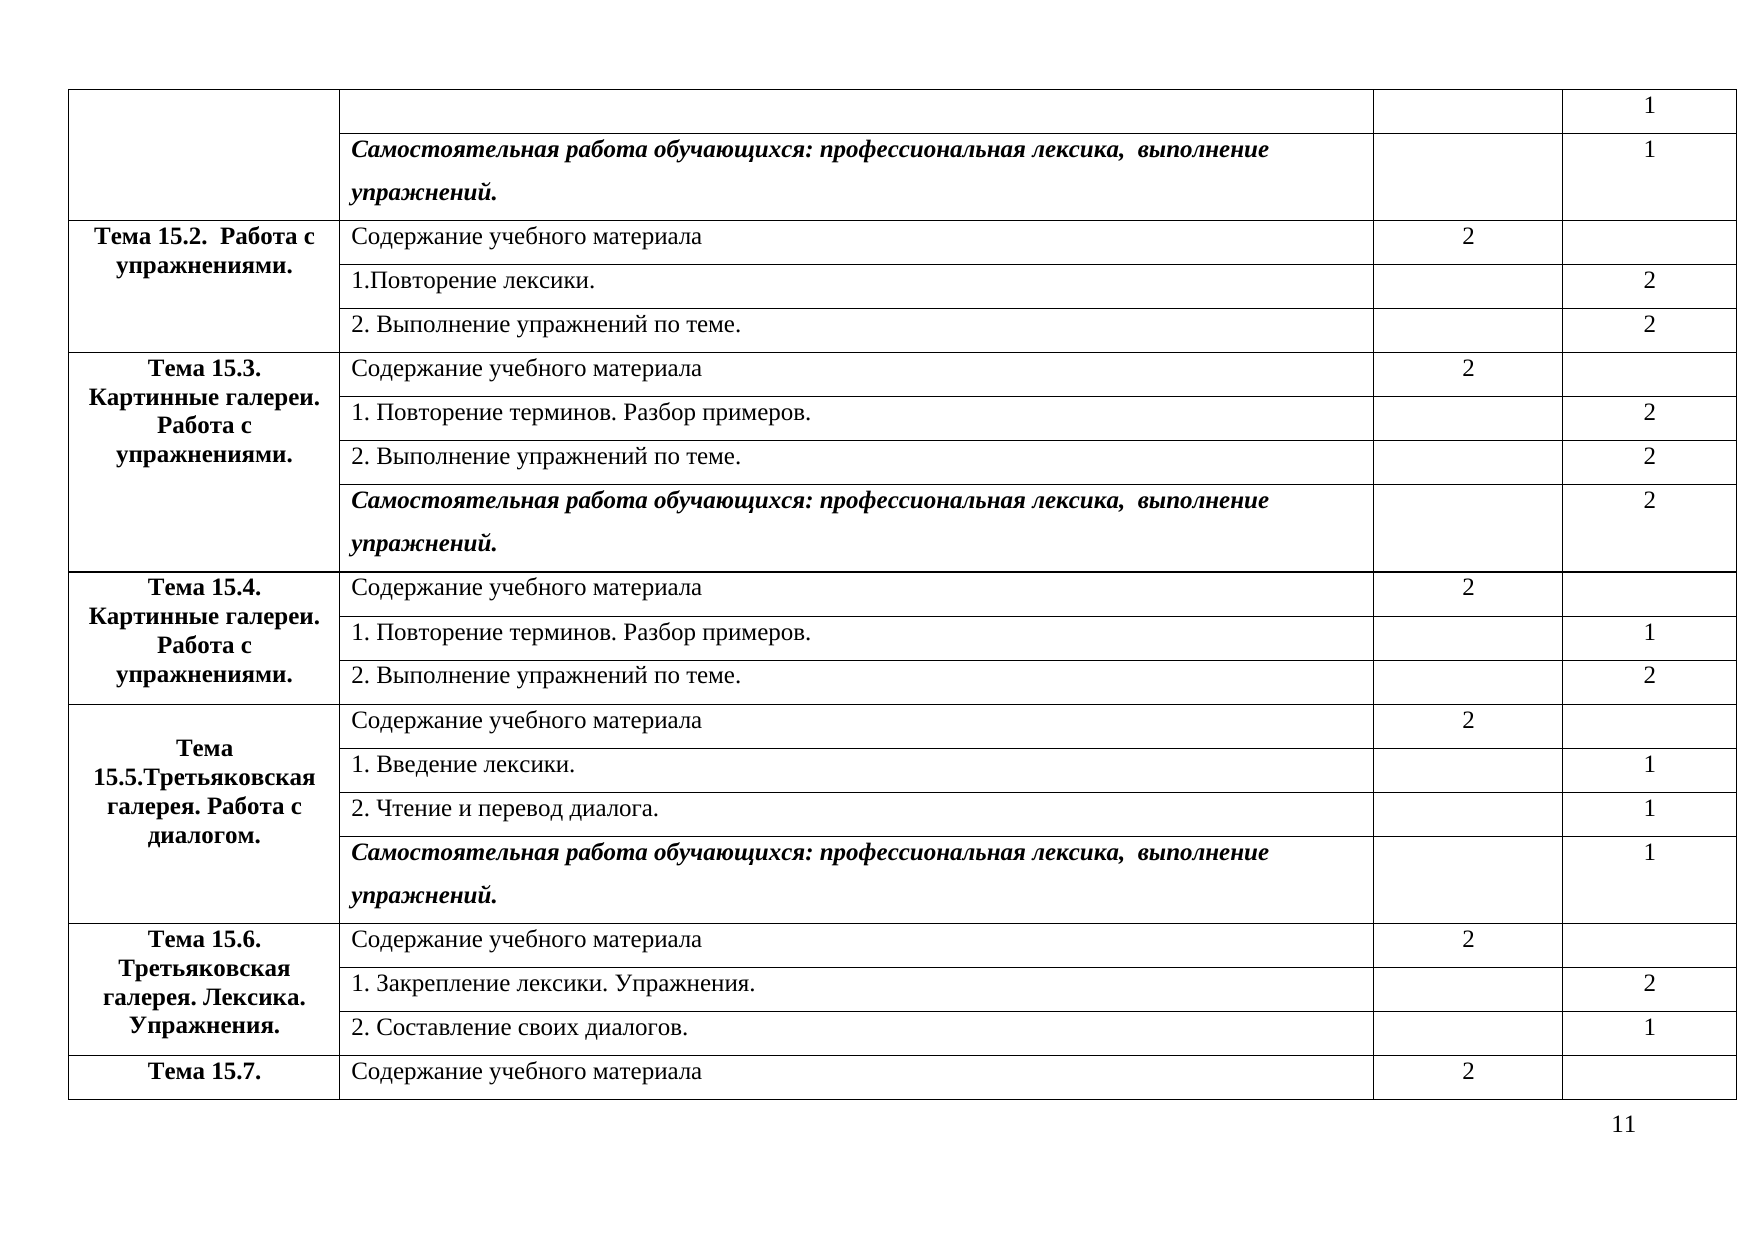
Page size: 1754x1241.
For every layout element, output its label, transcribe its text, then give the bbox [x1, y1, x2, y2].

table_cell [1737, 660, 1754, 704]
table_cell [1563, 705, 1736, 748]
table_cell 2. Чтение и перевод диалога. [340, 793, 1373, 836]
table_cell 2 [1374, 573, 1562, 616]
table_cell [1737, 704, 1754, 748]
table_cell [1374, 485, 1562, 571]
table_cell Содержание учебного материала [340, 353, 1373, 396]
table_cell 1 [1563, 793, 1736, 836]
table_cell [1737, 264, 1754, 308]
table_cell Тема 15.2. Работа с упражнениями. [69, 221, 339, 352]
table_cell 2 [1563, 397, 1736, 440]
table_cell [1374, 837, 1562, 923]
table_cell [1737, 133, 1754, 220]
table_cell [1737, 967, 1754, 1011]
table_cell [1374, 793, 1562, 836]
table_cell 2. Составление своих диалогов. [340, 1012, 1373, 1055]
table_cell 2 [1563, 968, 1736, 1011]
table_cell 1 [1563, 749, 1736, 792]
table_cell [1737, 571, 1754, 616]
table_cell [1374, 134, 1562, 220]
table_cell 2. Выполнение упражнений по теме. [340, 661, 1373, 704]
table_cell [1737, 923, 1754, 967]
table_cell [1374, 441, 1562, 484]
table_cell 2 [1374, 1056, 1562, 1099]
table_cell Тема 15.6. Третьяковская галерея. Лексика. Упражнения. [69, 924, 339, 1055]
table_cell 1. Закрепление лексики. Упражнения. [340, 968, 1373, 1011]
table_cell 2 [1563, 309, 1736, 352]
table_cell 2 [1374, 221, 1562, 264]
table_cell [1737, 396, 1754, 440]
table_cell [69, 1056, 339, 1099]
table_cell [1374, 397, 1562, 440]
table_cell [340, 90, 1373, 133]
table_cell 1. Повторение терминов. Разбор примеров. [340, 397, 1373, 440]
table_cell [1737, 484, 1754, 571]
table_cell [1563, 353, 1736, 396]
table_cell [1737, 616, 1754, 659]
table_cell 2. Выполнение упражнений по теме. [340, 441, 1373, 484]
table_cell Самостоятельная работа обучающихся: профессиональная лексика, выполнение упражнений. [340, 134, 1373, 220]
table_cell Самостоятельная работа обучающихся: профессиональная лексика, выполнение упражнений. [340, 837, 1373, 923]
table_cell 1. Повторение терминов. Разбор примеров. [340, 617, 1373, 659]
table_cell 1 [1563, 90, 1736, 133]
table_cell [1737, 1011, 1754, 1055]
table_cell Содержание учебного материала [340, 1056, 1373, 1099]
table_cell [1374, 617, 1562, 659]
table_cell [1374, 265, 1562, 308]
table_cell 1.Повторение лексики. [340, 265, 1373, 308]
table_cell [1737, 352, 1754, 396]
table_cell Содержание учебного материала [340, 924, 1373, 967]
table_cell [1374, 1012, 1562, 1055]
table_cell Содержание учебного материала [340, 705, 1373, 748]
table_cell [1737, 220, 1754, 264]
table_cell 2. Выполнение упражнений по теме. [340, 309, 1373, 352]
table_cell 1 [1563, 134, 1736, 220]
table_cell [1374, 968, 1562, 1011]
table_cell 2 [1563, 661, 1736, 704]
table_cell [1737, 308, 1754, 352]
table_cell [1563, 573, 1736, 616]
table_cell 2 [1374, 353, 1562, 396]
table_cell [1737, 792, 1754, 836]
table_cell [1374, 661, 1562, 704]
table_cell Тема 15.4. Картинные галереи. Работа с упражнениями. [69, 573, 339, 704]
table_cell 2 [1563, 441, 1736, 484]
table_cell [1563, 924, 1736, 967]
table_cell [1737, 440, 1754, 484]
table_cell [1563, 221, 1736, 264]
table_cell [1737, 748, 1754, 792]
table_cell 2 [1563, 265, 1736, 308]
table_cell 2 [1374, 924, 1562, 967]
table_cell [1563, 1056, 1736, 1099]
table_cell 1. Введение лексики. [340, 749, 1373, 792]
table_cell Тема 15.5.Третьяковская галерея. Работа с диалогом. [69, 705, 339, 923]
table_cell 1 [1563, 617, 1736, 659]
table_cell 2 [1563, 485, 1736, 571]
table_cell Содержание учебного материала [340, 221, 1373, 264]
table_cell [1374, 90, 1562, 133]
table_cell 2 [1374, 705, 1562, 748]
table_cell 1 [1563, 837, 1736, 923]
table_cell [1374, 309, 1562, 352]
table_cell [1374, 749, 1562, 792]
table_cell [1737, 1055, 1754, 1099]
table_cell Содержание учебного материала [340, 573, 1373, 616]
table_cell Самостоятельная работа обучающихся: профессиональная лексика, выполнение упражнений. [340, 485, 1373, 571]
table_cell [1737, 836, 1754, 923]
table_cell Тема 15.3. Картинные галереи. Работа с упражнениями. [69, 353, 339, 571]
table_cell [1737, 89, 1754, 133]
table_cell 1 [1563, 1012, 1736, 1055]
